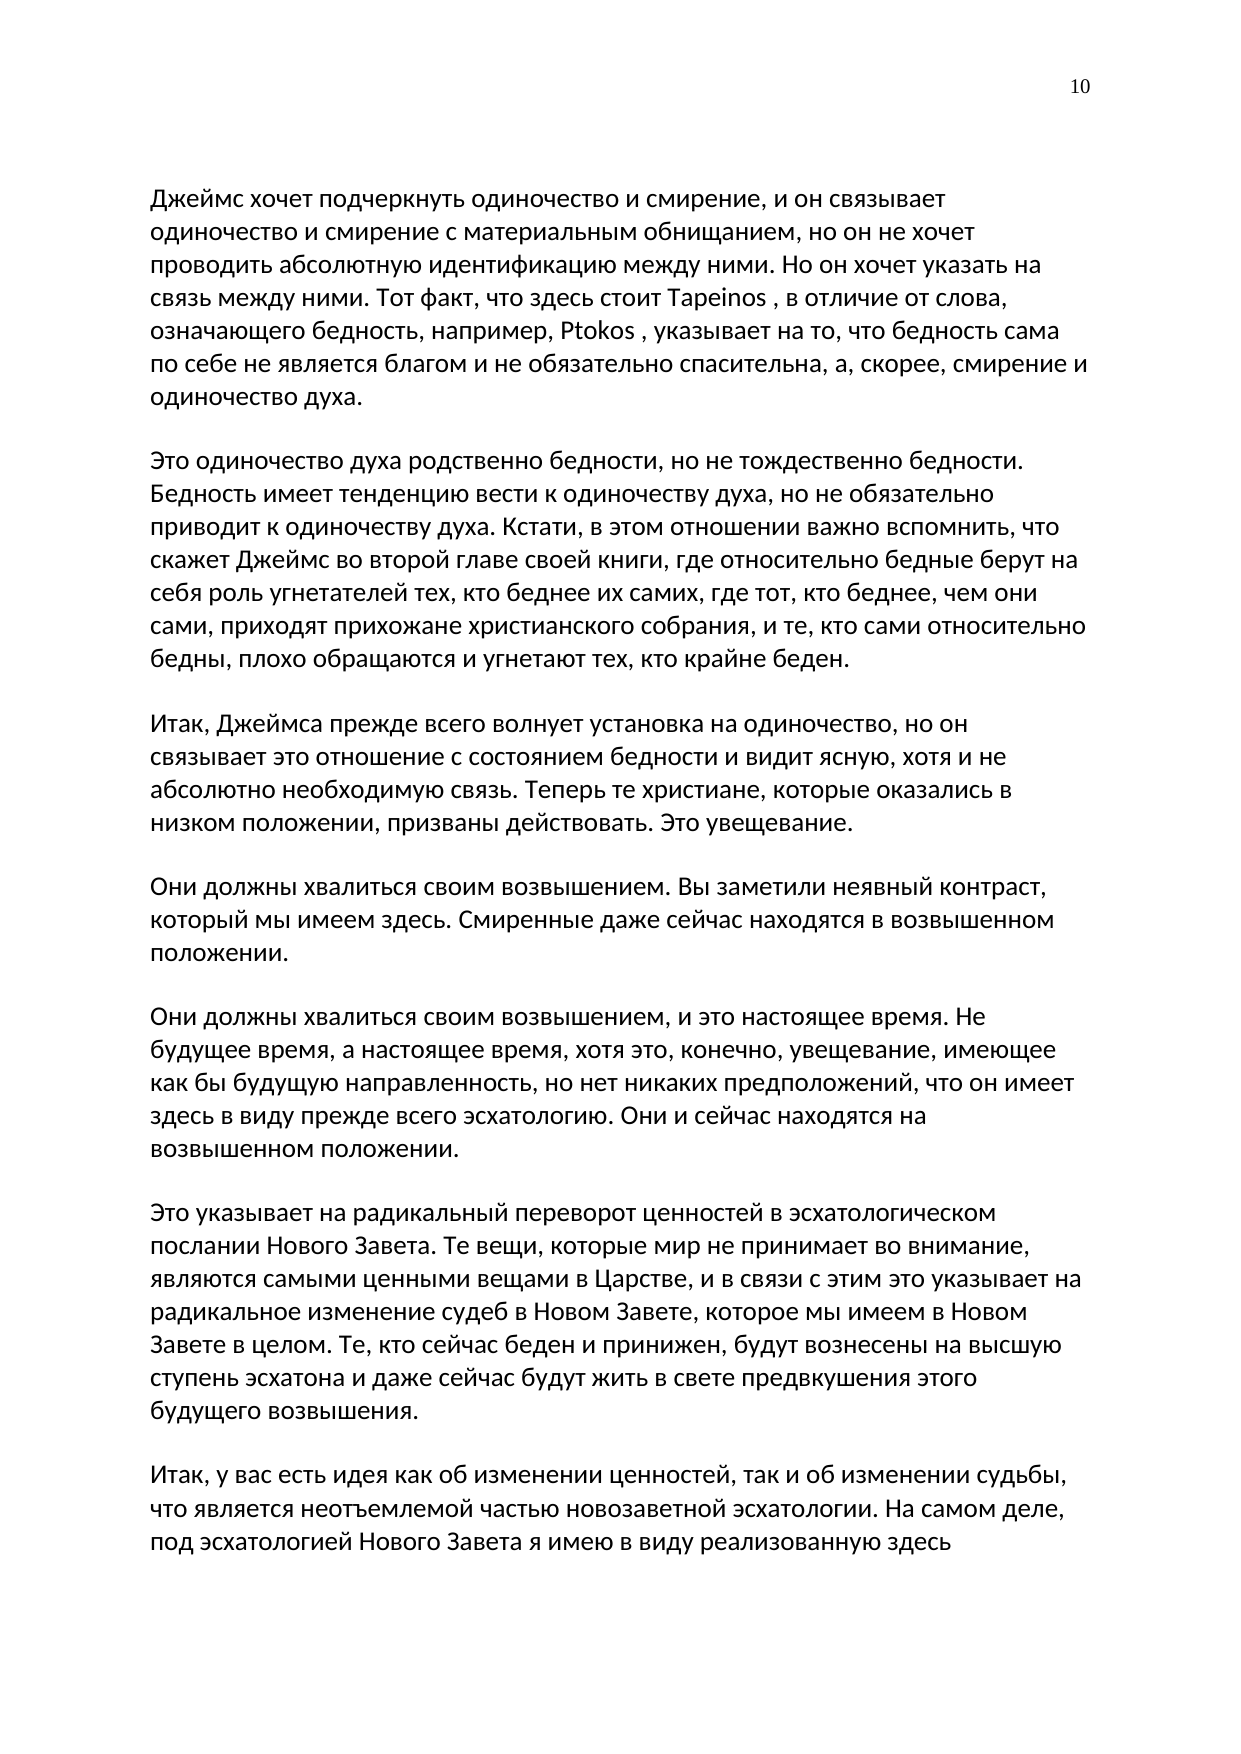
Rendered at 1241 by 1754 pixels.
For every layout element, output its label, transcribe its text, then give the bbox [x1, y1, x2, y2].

text Итак, Джеймса прежде всего волнует установка на одиночество, но он связывает это отношение с состоянием бедности и видит ясную, хотя и не абсолютно необходимую связь. Теперь те христиане, которые оказались в низком положении, призваны действовать. Это увещевание. [150, 706, 1090, 838]
text Они должны хвалиться своим возвышением, и это настоящее время. Не будущее время, а настоящее время, хотя это, конечно, увещевание, имеющее как бы будущую направленность, но нет никаких предположений, что он имеет здесь в виду прежде всего эсхатологию. Они и сейчас находятся на возвышенном положении. [150, 999, 1090, 1164]
text Это указывает на радикальный переворот ценностей в эсхатологическом послании Нового Завета. Те вещи, которые мир не принимает во внимание, являются самыми ценными вещами в Царстве, и в связи с этим это указывает на радикальное изменение судеб в Новом Завете, которое мы имеем в Новом Завете в целом. Те, кто сейчас беден и принижен, будут вознесены на высшую ступень эсхатона и даже сейчас будут жить в свете предвкушения этого будущего возвышения. [150, 1195, 1090, 1427]
text Джеймс хочет подчеркнуть одиночество и смирение, и он связывает одиночество и смирение с материальным обнищанием, но он не хочет проводить абсолютную идентификацию между ними. Но он хочет указать на связь между ними. Тот факт, что здесь стоит Tapeinos , в отличие от слова, означающего бедность, например, Ptokos , указывает на то, что бедность сама по себе не является благом и не обязательно спасительна, а, скорее, смирение и одиночество духа. [150, 181, 1090, 412]
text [150, 1458, 1090, 1557]
text Это одиночество духа родственно бедности, но не тождественно бедности. Бедность имеет тенденцию вести к одиночеству духа, но не обязательно приводит к одиночеству духа. Кстати, в этом отношении важно вспомнить, что скажет Джеймс во второй главе своей книги, где относительно бедные берут на себя роль угнетателей тех, кто беднее их самих, где тот, кто беднее, чем они сами, приходят прихожане христианского собрания, и те, кто сами относительно бедны, плохо обращаются и угнетают тех, кто крайне беден. [150, 443, 1090, 674]
text Они должны хвалиться своим возвышением. Вы заметили неявный контраст, который мы имеем здесь. Смиренные даже сейчас находятся в возвышенном положении. [150, 869, 1090, 968]
